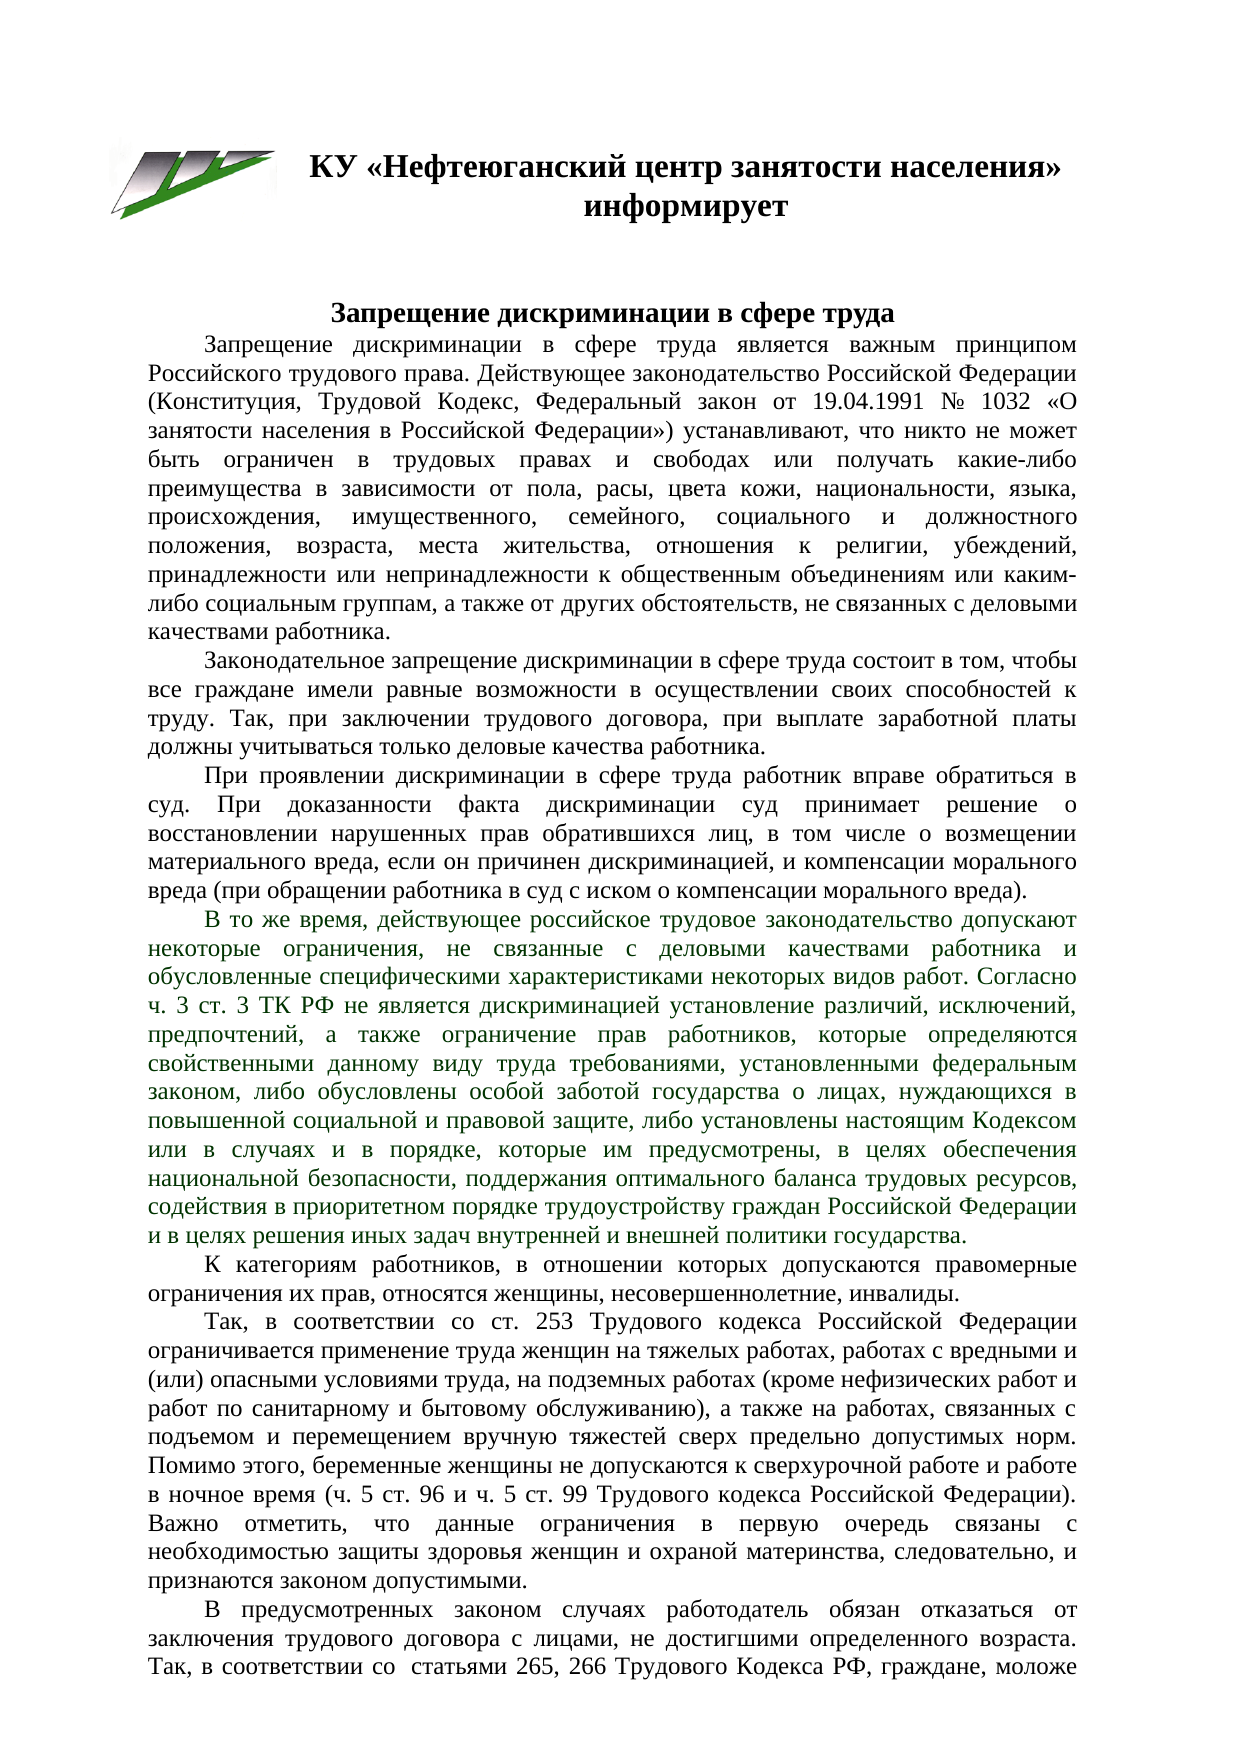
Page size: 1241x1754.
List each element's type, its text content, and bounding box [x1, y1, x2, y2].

text информирует [148, 185, 1078, 223]
text При проявлении дискриминации в сфере труда работник вправе обратиться в суд. При доказанности факта дискриминации суд принимает решение о восстановлении нарушенных прав обратившихся лиц, в том числе о возмещении материального вреда, если он причинен дискриминацией, и компенсации морального вреда (при обращении работника в суд с иском о компенсации морального вреда). [148, 760, 1078, 904]
text В то же время, действующее российское трудовое законодательство допускают некоторые ограничения, не связанные с деловыми качествами работника и обусловленные специфическими характеристиками некоторых видов работ. Согласно ч. 3 ст. 3 ТК РФ не является дискриминацией установление различий, исключений, предпочтений, а также ограничение прав работников, которые определяются свойственными данному виду труда требованиями, установленными федеральным законом, либо обусловлены особой заботой государства о лицах, нуждающихся в повышенной социальной и правовой защите, либо установлены настоящим Кодексом или в случаях и в порядке, которые им предусмотрены, в целях обеспечения национальной безопасности, поддержания оптимального баланса трудовых ресурсов, содействия в приоритетном порядке трудоустройству граждан Российской Федерации и в целях решения иных задач внутренней и внешней политики государства. [148, 904, 1078, 1249]
text К категориям работников, в отношении которых допускаются правомерные ограничения их прав, относятся женщины, несовершеннолетние, инвалиды. [148, 1249, 1078, 1306]
text Законодательное запрещение дискриминации в сфере труда состоит в том, чтобы все граждане имели равные возможности в осуществлении своих способностей к труду. Так, при заключении трудового договора, при выплате заработной платы должны учитываться только деловые качества работника. [148, 645, 1078, 760]
picture [109, 137, 277, 222]
text Запрещение дискриминации в сфере труда является важным принципом Российского трудового права. Действующее законодательство Российской Федерации (Конституция, Трудовой Кодекс, Федеральный закон от 19.04.1991 № 1032 «О занятости населения в Российской Федерации») устанавливают, что никто не может быть ограничен в трудовых правах и свободах или получать какие-либо преимущества в зависимости от пола, расы, цвета кожи, национальности, языка, происхождения, имущественного, семейного, социального и должностного положения, возраста, места жительства, отношения к религии, убеждений, принадлежности или непринадлежности к общественным объединениям или каким-либо социальным группам, а также от других обстоятельств, не связанных с деловыми качествами работника. [148, 329, 1078, 645]
text Так, в соответствии со ст. 253 Трудового кодекса Российской Федерации ограничивается применение труда женщин на тяжелых работах, работах с вредными и (или) опасными условиями труда, на подземных работах (кроме нефизических работ и работ по санитарному и бытовому обслуживанию), а также на работах, связанных с подъемом и перемещением вручную тяжестей сверх предельно допустимых норм. Помимо этого, беременные женщины не допускаются к сверхурочной работе и работе в ночное время (ч. 5 ст. 96 и ч. 5 ст. 99 Трудового кодекса Российской Федерации). Важно отметить, что данные ограничения в первую очередь связаны с необходимостью защиты здоровья женщин и охраной материнства, следовательно, и признаются законом допустимыми. [148, 1306, 1078, 1594]
text Запрещение дискриминации в сфере труда [148, 295, 1078, 329]
text КУ «Нефтеюганский центр занятости населения» [277, 147, 1078, 185]
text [148, 1594, 1078, 1680]
